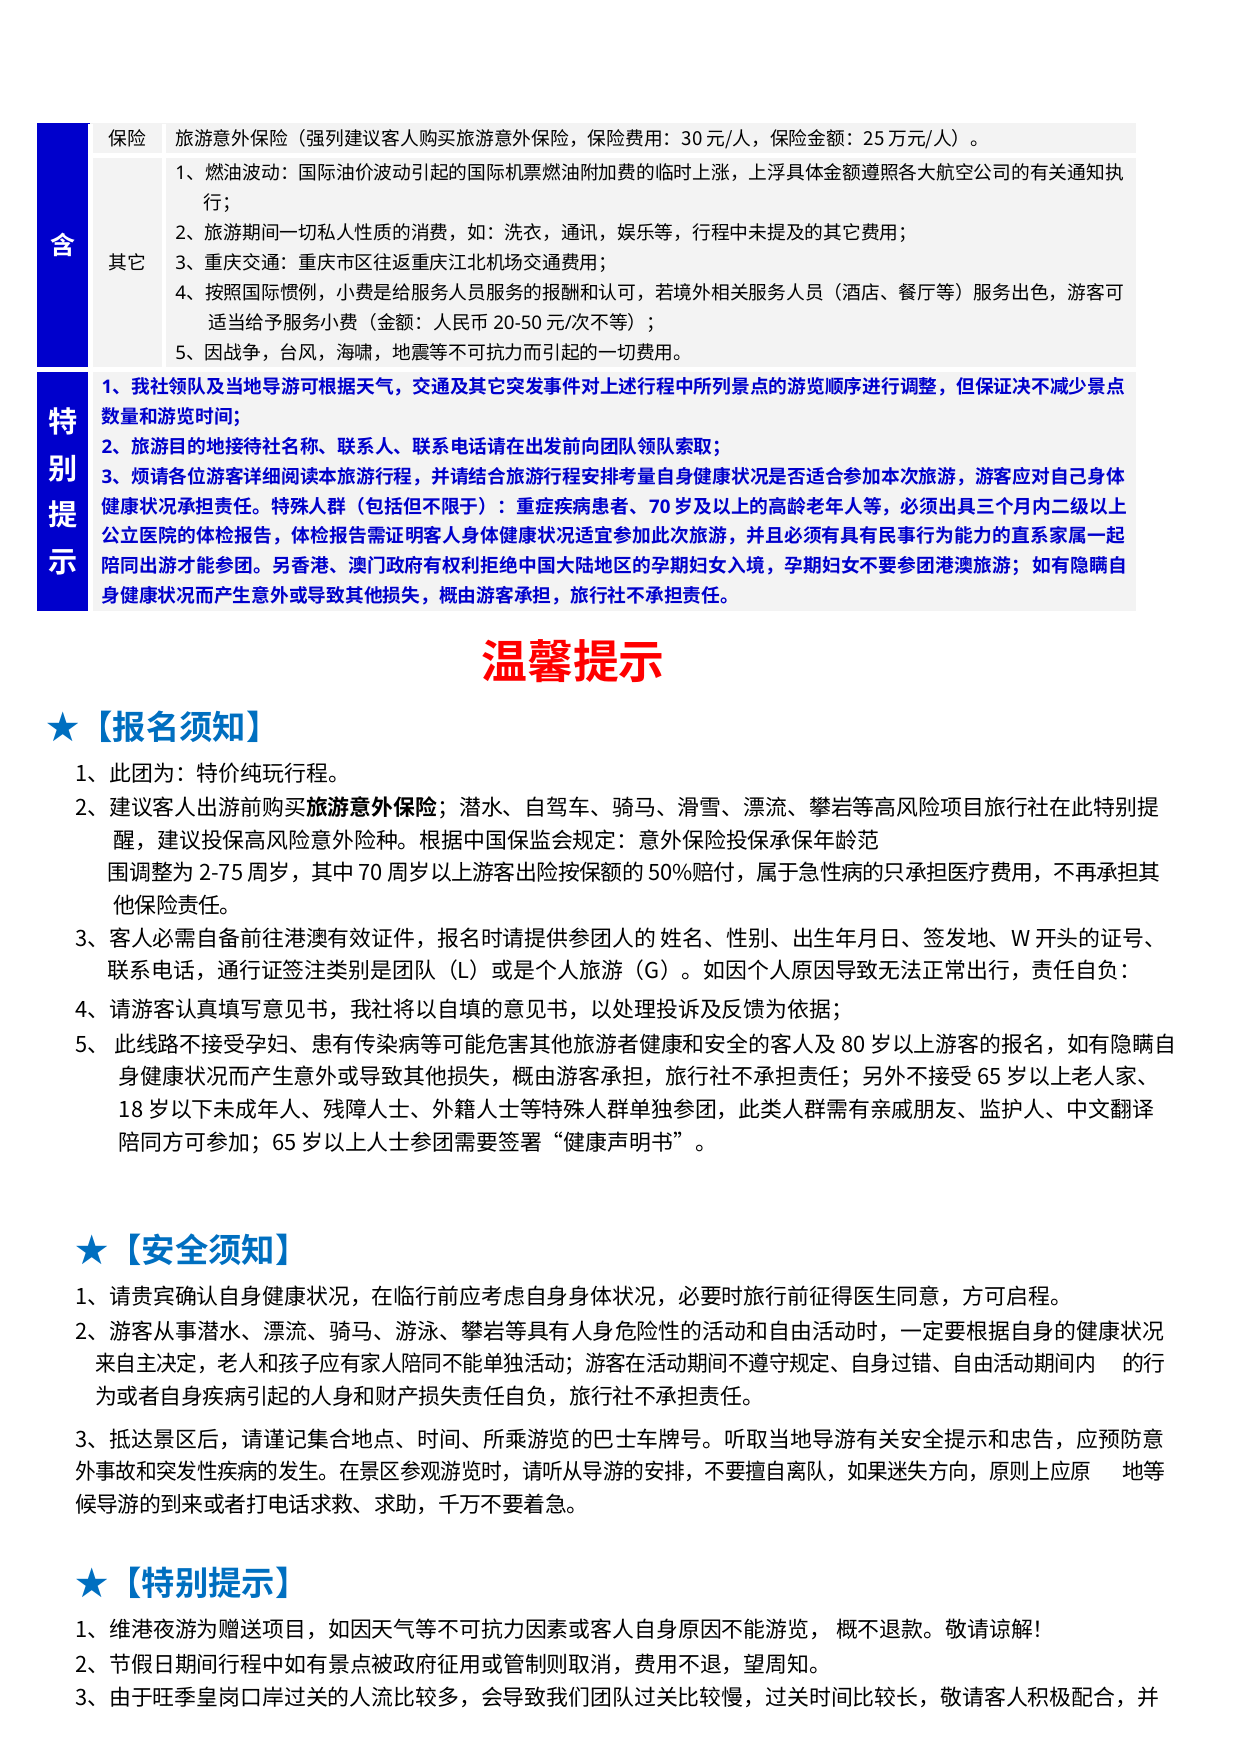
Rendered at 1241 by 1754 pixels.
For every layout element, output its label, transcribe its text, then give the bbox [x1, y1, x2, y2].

text 2、节假日期间行程中如有景点被政府征用或管制则取消，费用不退，望周知。 [75, 1647, 1194, 1678]
table_cell 1、燃油波动：国际油价波动引起的国际机票燃油附加费的临时上涨，上浮具体金额遵照各大航空公司的有关通知执行； 2、旅游期间一切私人性质的消费，如：洗衣，通讯，娱乐等，行程中未提及的其它费用； 3、重庆交通：重庆市区往返重庆江北机场交通费用； 4、按照国际惯例，小费是给服务人员服务的报酬和认可，若境外相关服务人员（酒店、餐厅等）服务出色，游客可适当给予服务小费（金额：人民币20-50元/次不等）； 5、因战争，台风，海啸，地震等不可抗力而引起的一切费用。 [166, 158, 1136, 367]
text 1、此团为：特价纯玩行程。 [75, 751, 1194, 789]
text 围调整为 2-75 周岁，其中 70 周岁以上游客出险按保额的 50%赔付，属于急性病的只承担医疗费用，不再承担其他保险责任。 [108, 855, 1166, 920]
text 温馨提示 [46, 615, 1194, 694]
text 18 岁以下未成年人、残障人士、外籍人士等特殊人群单独参团，此类人群需有亲戚朋友、监护人、中文翻译陪同方可参加；65 岁以上人士参团需要签署“健康声明书”。 [119, 1092, 1165, 1156]
text 2、建议客人出游前购买旅游意外保险；潜水、自驾车、骑马、滑雪、漂流、攀岩等高风险项目旅行社在此特别提醒，建议投保高风险意外险种。根据中国保监会规定：意外保险投保承保年龄范 [75, 790, 1165, 854]
text 1、请贵宾确认自身健康状况，在临行前应考虑自身身体状况，必要时旅行前征得医生同意，方可启程。 [75, 1274, 1194, 1312]
text 3、抵达景区后，请谨记集合地点、时间、所乘游览的巴士车牌号。听取当地导游有关安全提示和忠告，应预防意外事故和突发性疾病的发生。在景区参观游览时，请听从导游的安排，不要擅自离队，如果迷失方向，原则上应原 地等候导游的到来或者打电话求救、求助，千万不要着急。 [75, 1422, 1165, 1519]
text 1、维港夜游为赠送项目，如因天气等不可抗力因素或客人自身原因不能游览， 概不退款。敬请谅解！ [75, 1607, 1194, 1645]
text 4、请游客认真填写意见书，我社将以自填的意见书，以处理投诉及反馈为依据； [75, 986, 1194, 1026]
table_cell 1、我社领队及当地导游可根据天气，交通及其它突发事件对上述行程中所列景点的游览顺序进行调整，但保证决不减少景点数量和游览时间； 2、旅游目的地接待社名称、联系人、联系电话请在出发前向团队领队索取； 3、烦请各位游客详细阅读本旅游行程，并请结合旅游行程安排考量自身健康状况是否适合参加本次旅游，游客应对自己身体健康状况承担责任。特殊人群（包括但不限于）：重症疾病患者、70岁及以上的高龄老年人等，必须出具三个月内二级以上公立医院的体检报告，体检报告需证明客人身体健康状况适宜参加此次旅游，并且必须有具有民事行为能力的直系家属一起陪同出游才能参团。另香港、澳门政府有权利拒绝中国大陆地区的孕期妇女入境，孕期妇女不要参团港澳旅游；如有隐瞒自身健康状况而产生意外或导致其他损失，概由游客承担，旅行社不承担责任。 [93, 372, 1136, 611]
table_cell 旅游意外保险（强列建议客人购买旅游意外保险，保险费用：30元/人，保险金额：25万元/人）。 [166, 123, 1136, 153]
table_cell 保险 [93, 123, 164, 153]
subtitle ★【特别提示】 [75, 1548, 1194, 1607]
text 5、 此线路不接受孕妇、患有传染病等可能危害其他旅游者健康和安全的客人及 80 岁以上游客的报名，如有隐瞒自身健康状况而产生意外或导致其他损失，概由游客承担，旅行社不承担责任；另外不接受 65 岁以上老人家、 [75, 1027, 1184, 1091]
table_cell 特别提示 [37, 372, 88, 611]
text 3、客人必需自备前往港澳有效证件，报名时请提供参团人的 姓名、性别、出生年月日、签发地、W 开头的证号、联系电话，通行证签注类别是团队（L）或是个人旅游（G）。如因个人原因导致无法正常出行，责任自负： [75, 921, 1177, 985]
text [75, 1680, 1169, 1712]
table_cell 其它 [93, 158, 162, 367]
subtitle ★【安全须知】 [75, 1215, 1194, 1274]
subtitle ★【报名须知】 [46, 694, 1194, 751]
text 2、游客从事潜水、漂流、骑马、游泳、攀岩等具有人身危险性的活动和自由活动时，一定要根据自身的健康状况来自主决定，老人和孩子应有家人陪同不能单独活动；游客在活动期间不遵守规定、自身过错、自由活动期间内 的行为或者自身疾病引起的人身和财产损失责任自负，旅行社不承担责任。 [75, 1314, 1166, 1411]
table_cell 费用不含 [37, 123, 90, 367]
